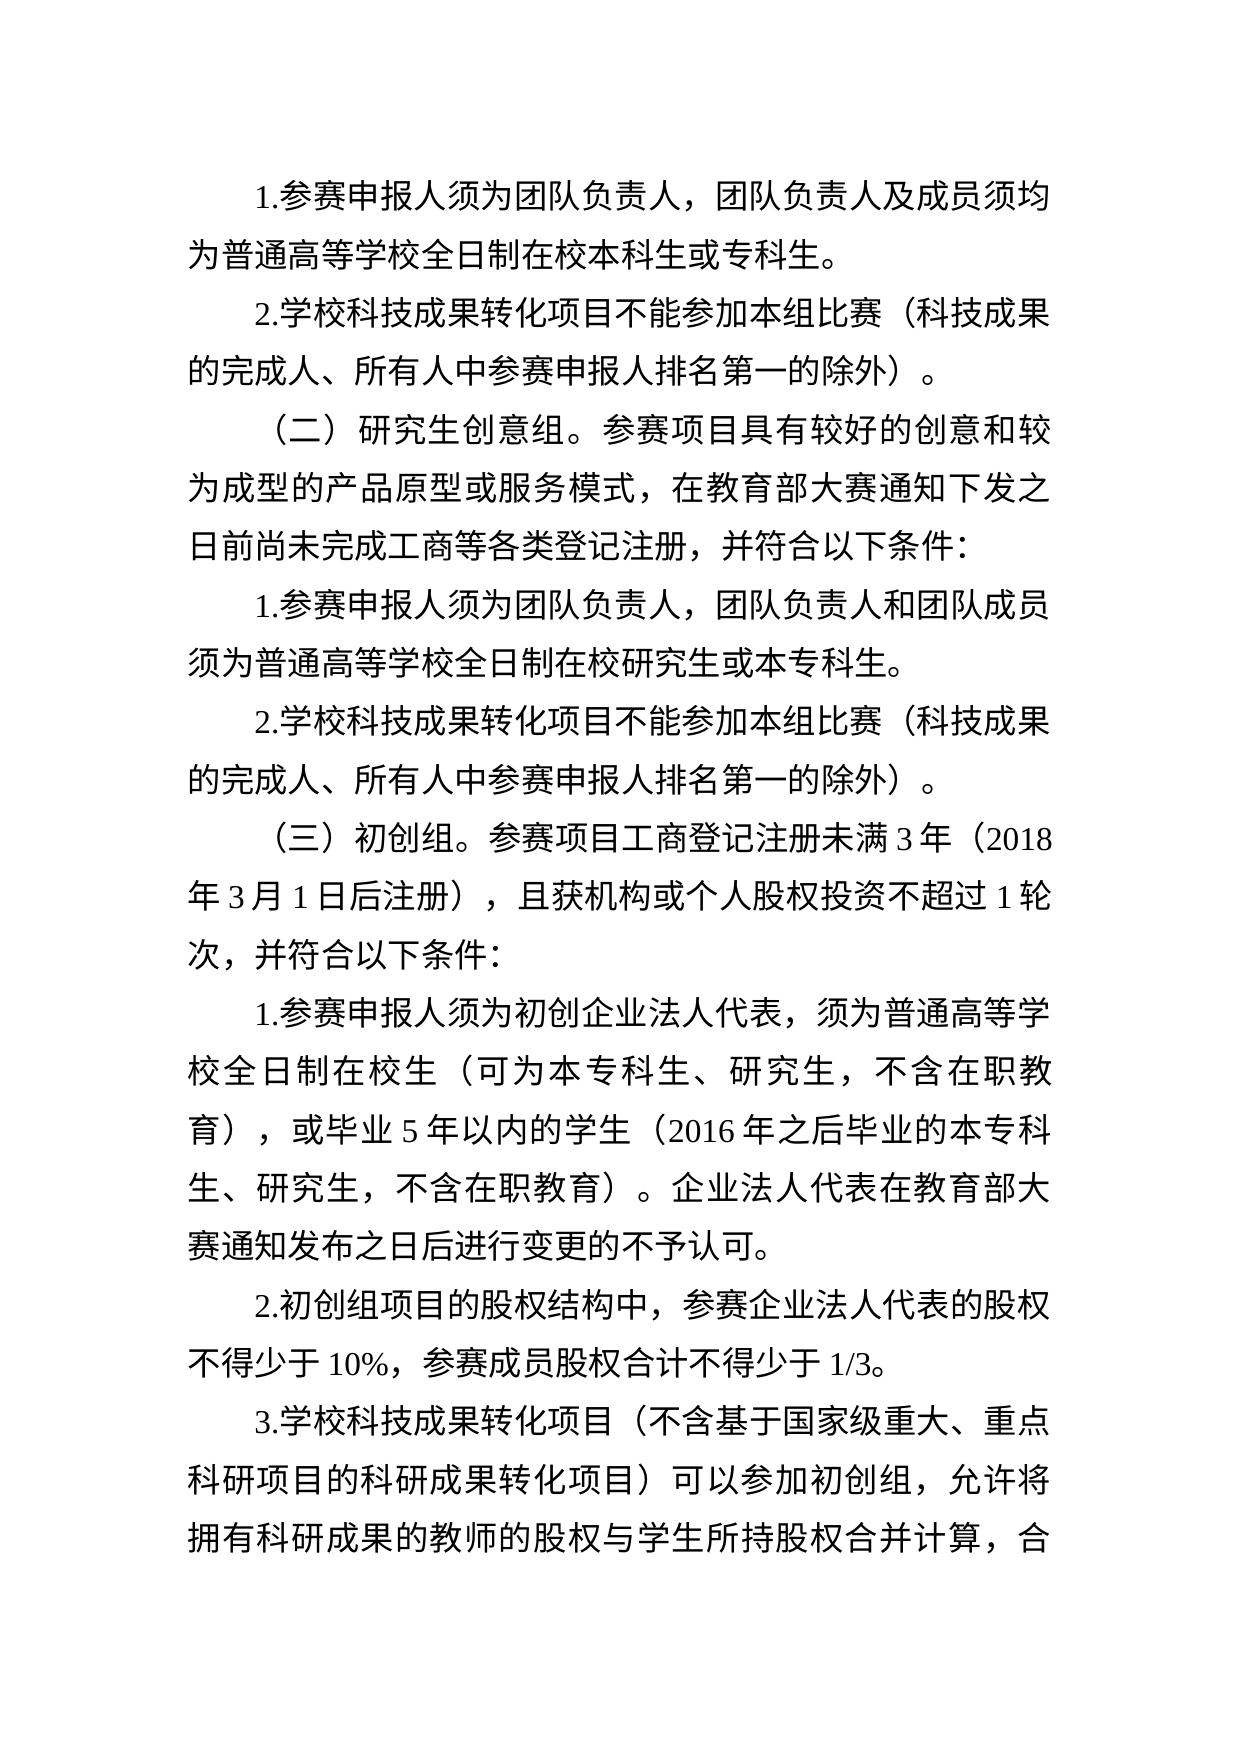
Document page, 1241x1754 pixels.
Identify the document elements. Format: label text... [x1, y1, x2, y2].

text 2.学校科技成果转化项目不能参加本组比赛（科技成果的完成人、所有人中参赛申报人排名第一的除外）。 [187, 279, 1053, 395]
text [187, 1387, 1053, 1562]
text 2.学校科技成果转化项目不能参加本组比赛（科技成果的完成人、所有人中参赛申报人排名第一的除外）。 [187, 687, 1053, 804]
text 1.参赛申报人须为团队负责人，团队负责人及成员须均为普通高等学校全日制在校本科生或专科生。 [187, 162, 1053, 279]
text （三）初创组。参赛项目工商登记注册未满3年（2018年3月1日后注册），且获机构或个人股权投资不超过1轮次，并符合以下条件： [187, 804, 1053, 979]
text 2.初创组项目的股权结构中，参赛企业法人代表的股权不得少于10%，参赛成员股权合计不得少于1/3。 [187, 1270, 1053, 1387]
text （二）研究生创意组。参赛项目具有较好的创意和较为成型的产品原型或服务模式，在教育部大赛通知下发之日前尚未完成工商等各类登记注册，并符合以下条件： [187, 395, 1053, 570]
text 1.参赛申报人须为初创企业法人代表，须为普通高等学校全日制在校生（可为本专科生、研究生，不含在职教育），或毕业5年以内的学生（2016年之后毕业的本专科生、研究生，不含在职教育）。企业法人代表在教育部大赛通知发布之日后进行变更的不予认可。 [187, 979, 1053, 1270]
text 1.参赛申报人须为团队负责人，团队负责人和团队成员须为普通高等学校全日制在校研究生或本专科生。 [187, 570, 1053, 687]
